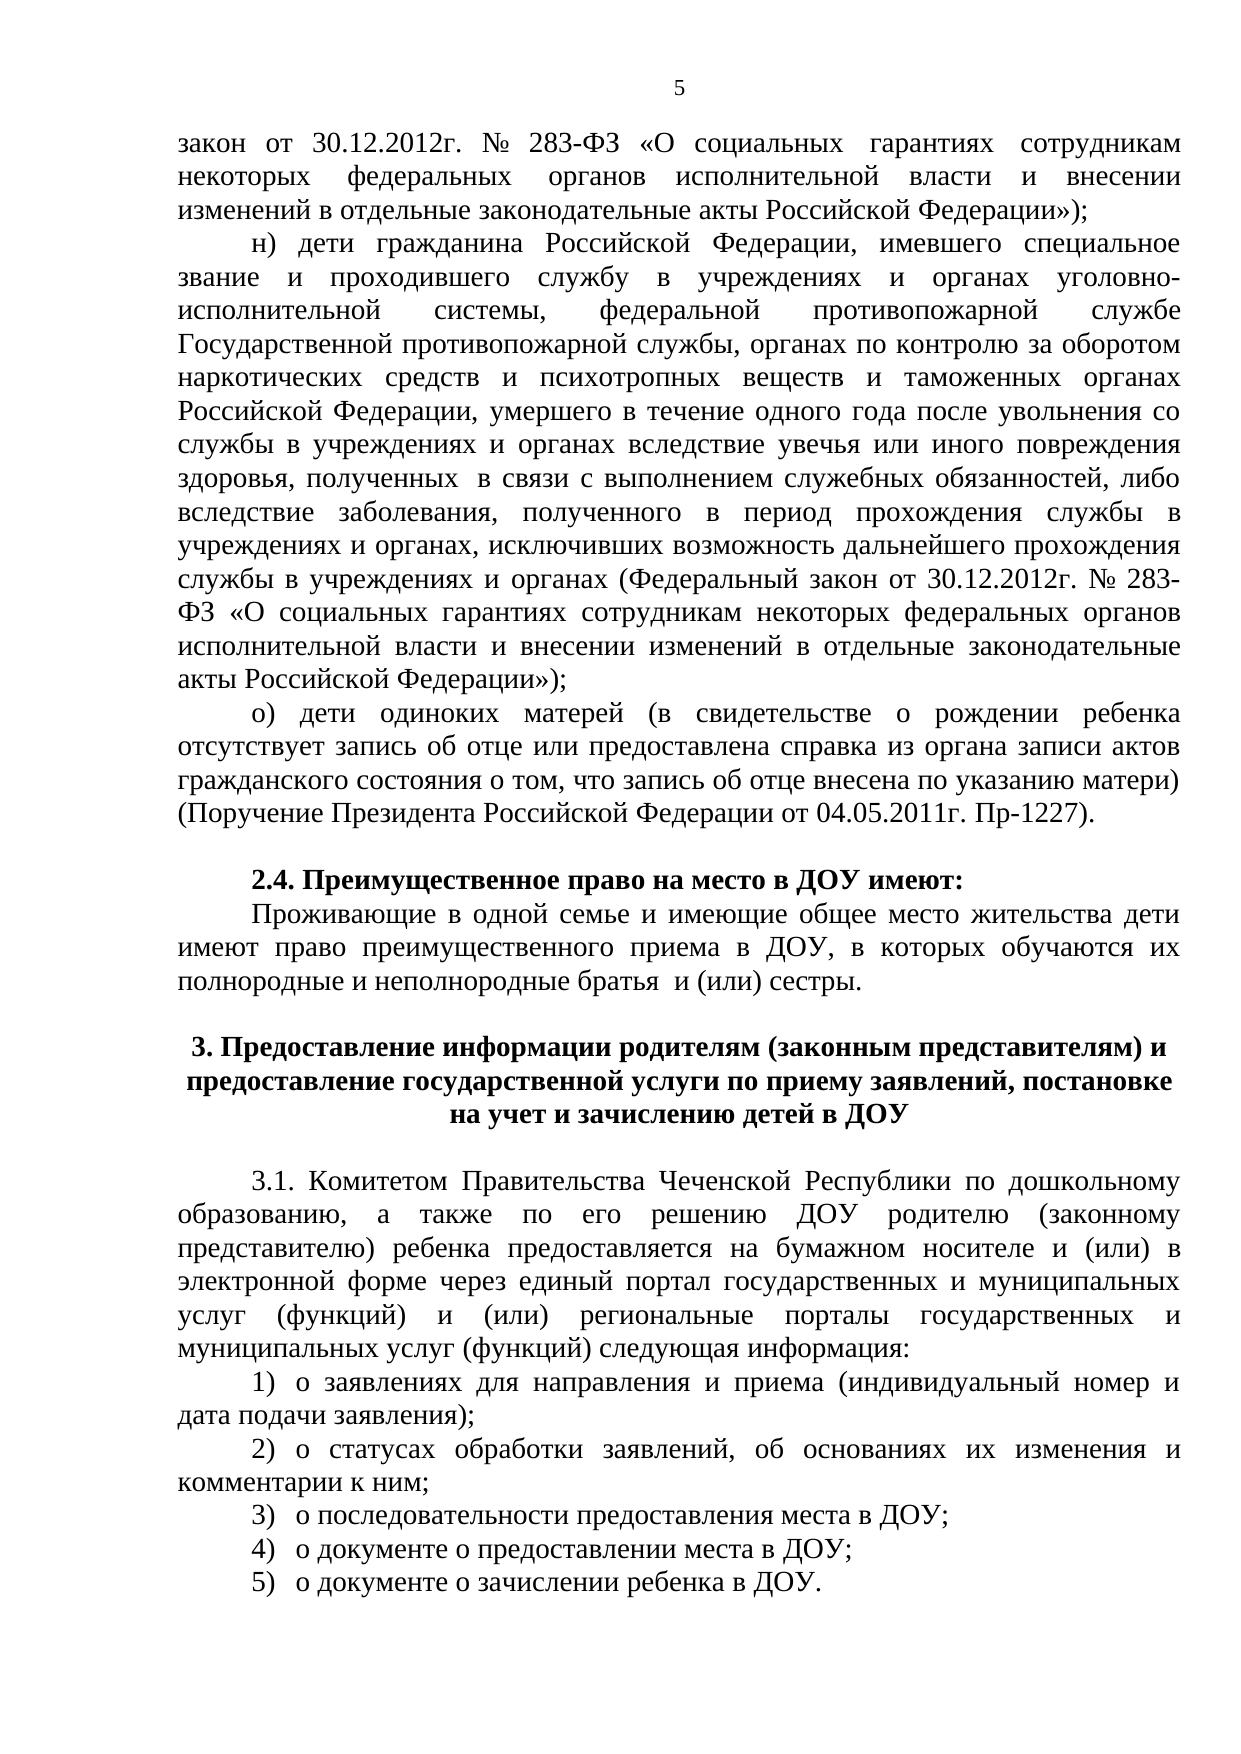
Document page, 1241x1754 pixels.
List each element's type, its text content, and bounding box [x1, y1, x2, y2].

text 3.1. Комитетом Правительства Чеченской Республики по дошкольному образованию, а также по его решению ДОУ родителю (законному представителю) ребенка предоставляется на бумажном носителе и (или) в электронной форме через единый портал государственных и муниципальных услуг (функций) и (или) региональные порталы государственных и муниципальных услуг (функций) следующая информация: [177, 1163, 1181, 1364]
text 3. Предоставление информации родителям (законным представителям) и предоставление государственной услуги по приему заявлений, постановке на учет и зачислению детей в ДОУ [177, 1030, 1181, 1130]
list о последовательности предоставления места в ДОУ; [177, 1498, 1181, 1532]
text 2.4. Преимущественное право на место в ДОУ имеют: [177, 863, 1181, 896]
text о) дети одиноких матерей (в свидетельстве о рождении ребенка отсутствует запись об отце или предоставлена справка из органа записи актов гражданского состояния о том, что запись об отце внесена по указанию матери) (Поручение Президента Российской Федерации от 04.05.2011г. Пр-1227). [177, 695, 1181, 829]
list о статусах обработки заявлений, об основаниях их изменения и комментарии к ним; [177, 1431, 1181, 1498]
list о документе о зачислении ребенка в ДОУ. [177, 1565, 1181, 1599]
text н) дети гражданина Российской Федерации, имевшего специальное звание и проходившего службу в учреждениях и органах уголовно-исполнительной системы, федеральной противопожарной службе Государственной противопожарной службы, органах по контролю за оборотом наркотических средств и психотропных веществ и таможенных органах Российской Федерации, умершего в течение одного года после увольнения со службы в учреждениях и органах вследствие увечья или иного повреждения здоровья, полученных в связи с выполнением служебных обязанностей, либо вследствие заболевания, полученного в период прохождения службы в учреждениях и органах, исключивших возможность дальнейшего прохождения службы в учреждениях и органах (Федеральный закон от 30.12.2012г. № 283-ФЗ «О социальных гарантиях сотрудникам некоторых федеральных органов исполнительной власти и внесении изменений в отдельные законодательные акты Российской Федерации»); [177, 225, 1181, 695]
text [177, 125, 1181, 225]
text Проживающие в одной семье и имеющие общее место жительства дети имеют право преимущественного приема в ДОУ, в которых обучаются их полнородные и неполнородные братья и (или) сестры. [177, 896, 1181, 996]
list о заявлениях для направления и приема (индивидуальный номер и дата подачи заявления); [177, 1364, 1181, 1431]
list о документе о предоставлении места в ДОУ; [177, 1532, 1181, 1565]
